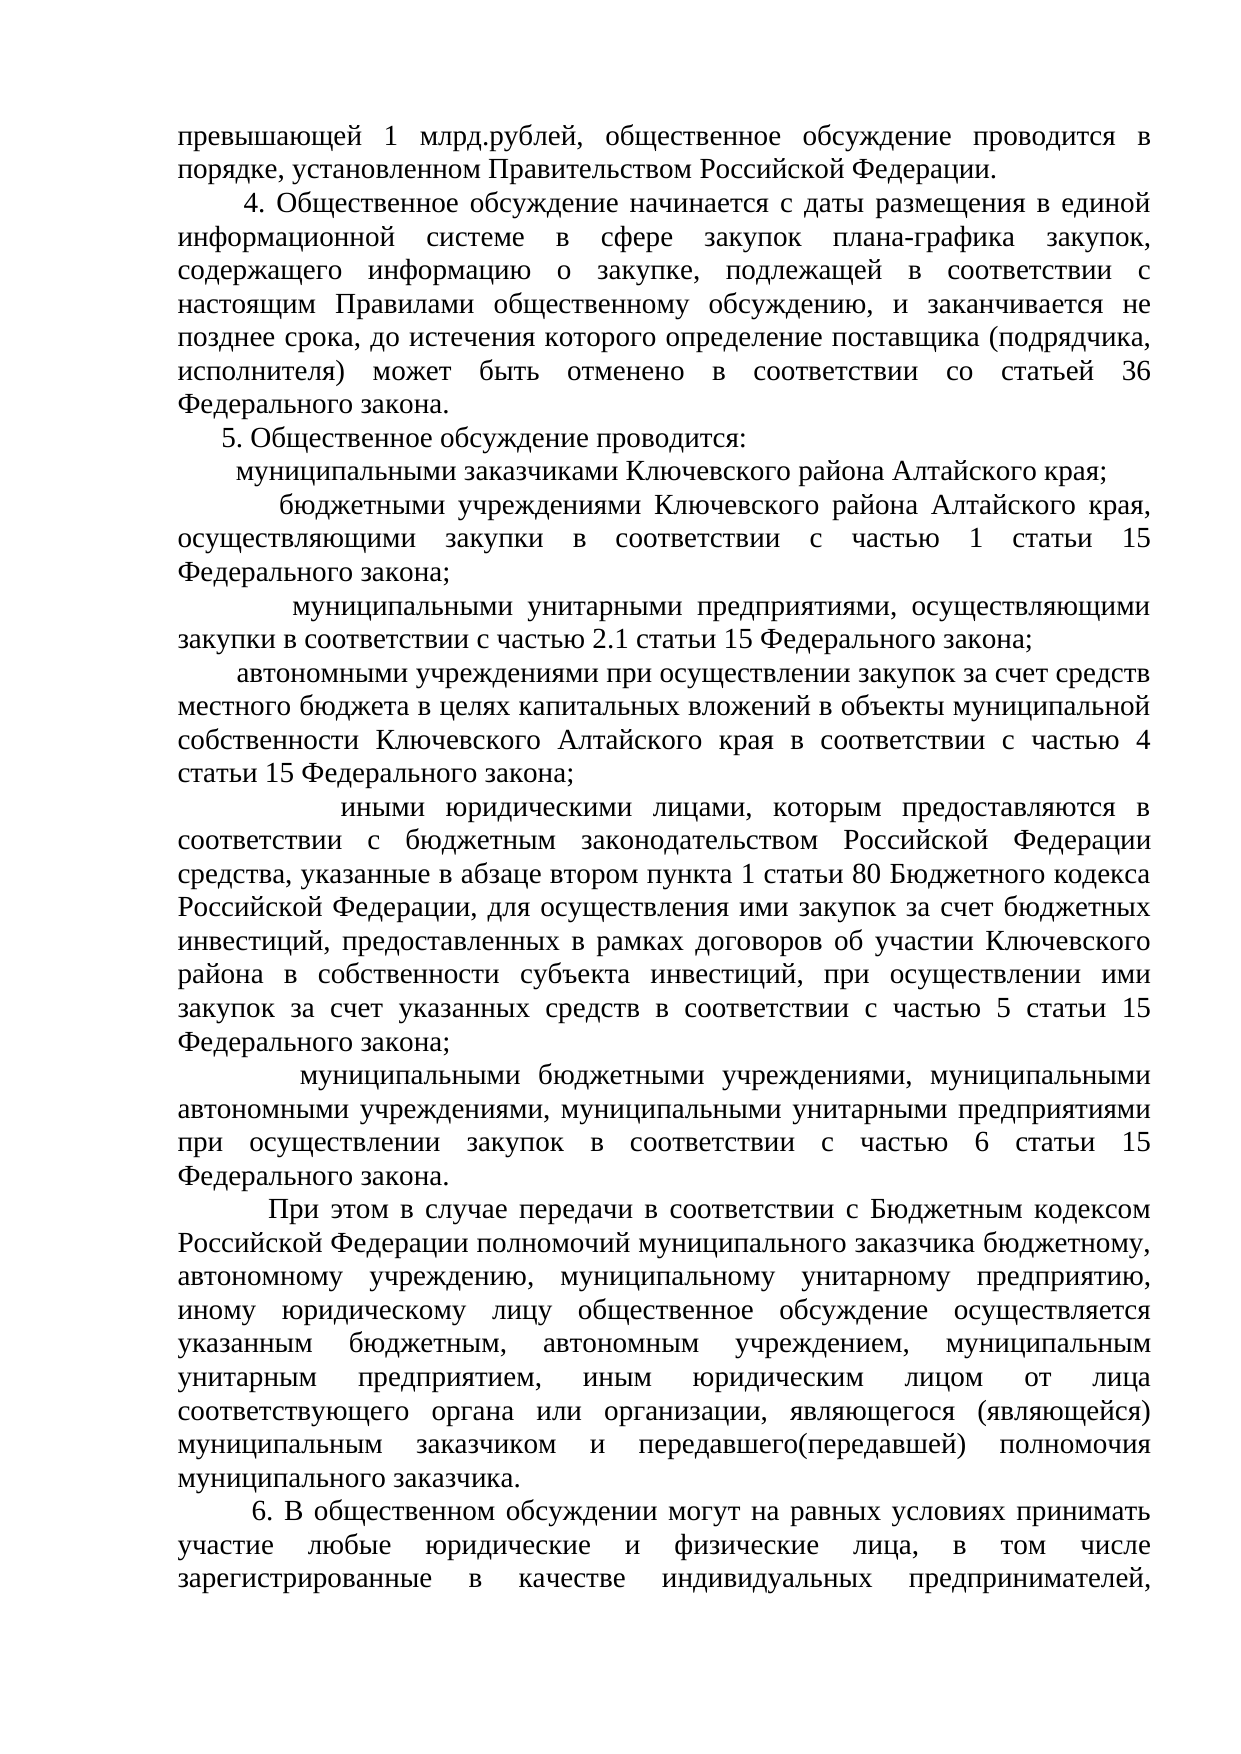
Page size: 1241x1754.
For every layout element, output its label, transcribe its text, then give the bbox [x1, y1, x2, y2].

text муниципальными унитарными предприятиями, осуществляющими закупки в соответствии с частью 2.1 статьи 15 Федерального закона; [177, 588, 1152, 655]
text При этом в случае передачи в соответствии с Бюджетным кодексом Российской Федерации полномочий муниципального заказчика бюджетному, автономному учреждению, муниципальному унитарному предприятию, иному юридическому лицу общественное обсуждение осуществляется указанным бюджетным, автономным учреждением, муниципальным унитарным предприятием, иным юридическим лицом от лица соответствующего органа или организации, являющегося (являющейся) муниципальным заказчиком и передавшего(передавшей) полномочия муниципального заказчика. [177, 1191, 1152, 1493]
text муниципальными заказчиками Ключевского района Алтайского края; [177, 453, 1152, 487]
text 4. Общественное обсуждение начинается с даты размещения в единой информационной системе в сфере закупок плана-графика закупок, содержащего информацию о закупке, подлежащей в соответствии с настоящим Правилами общественному обсуждению, и заканчивается не позднее срока, до истечения которого определение поставщика (подрядчика, исполнителя) может быть отменено в соответствии со статьей 36 Федерального закона. [177, 185, 1152, 420]
text иными юридическими лицами, которым предоставляются в соответствии с бюджетным законодательством Российской Федерации средства, указанные в абзаце втором пункта 1 статьи 80 Бюджетного кодекса Российской Федерации, для осуществления ими закупок за счет бюджетных инвестиций, предоставленных в рамках договоров об участии Ключевского района в собственности субъекта инвестиций, при осуществлении ими закупок за счет указанных средств в соответствии с частью 5 статьи 15 Федерального закона; [177, 789, 1152, 1057]
text бюджетными учреждениями Ключевского района Алтайского края, осуществляющими закупки в соответствии с частью 1 статьи 15 Федерального закона; [177, 487, 1152, 588]
text автономными учреждениями при осуществлении закупок за счет средств местного бюджета в целях капитальных вложений в объекты муниципальной собственности Ключевского Алтайского края в соответствии с частью 4 статьи 15 Федерального закона; [177, 655, 1152, 789]
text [177, 1493, 1152, 1594]
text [177, 118, 1152, 185]
text муниципальными бюджетными учреждениями, муниципальными автономными учреждениями, муниципальными унитарными предприятиями при осуществлении закупок в соответствии с частью 6 статьи 15 Федерального закона. [177, 1057, 1152, 1191]
text 5. Общественное обсуждение проводится: [177, 420, 1152, 453]
